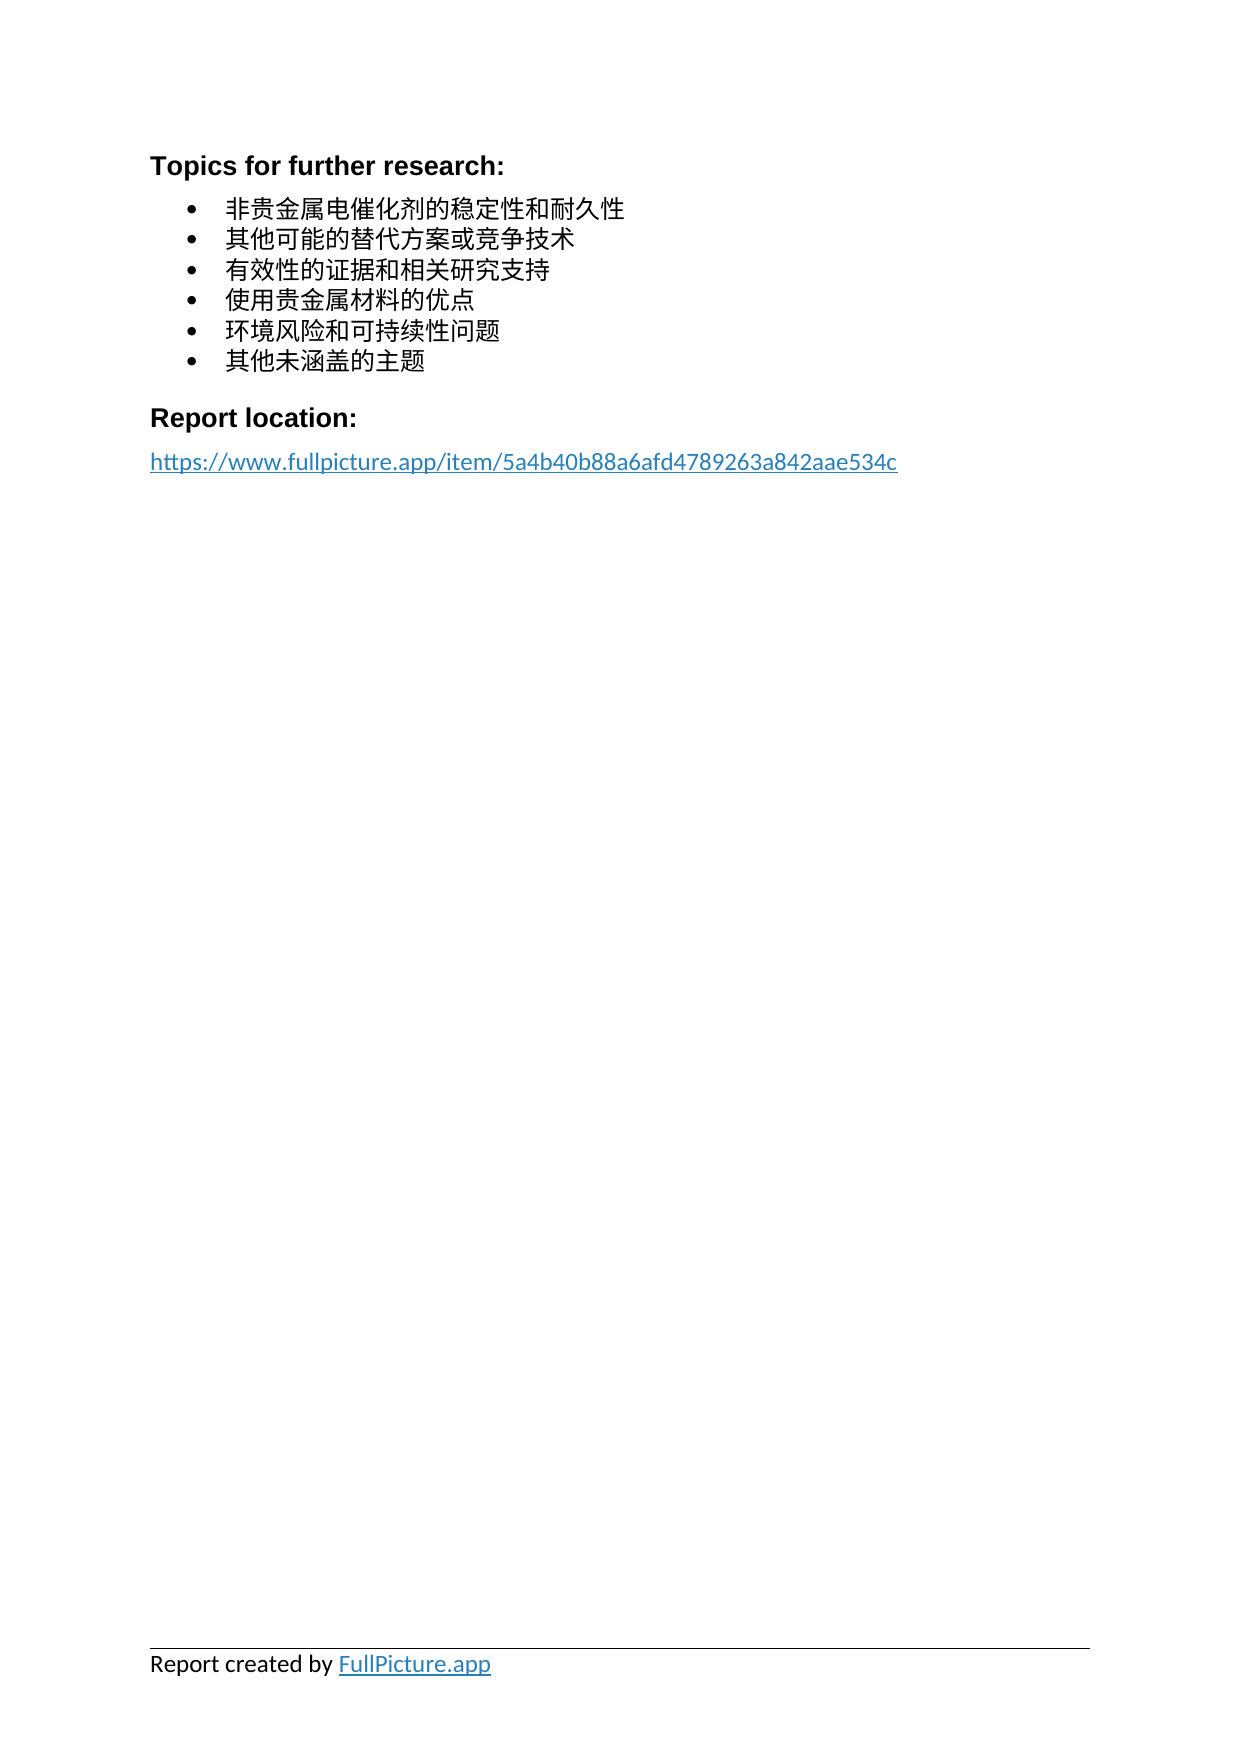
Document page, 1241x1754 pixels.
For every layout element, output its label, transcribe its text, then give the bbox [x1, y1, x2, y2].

subtitle Topics for further research: [150, 150, 1090, 181]
text https://www.fullpicture.app/item/5a4b40b88a6afd4789263a842aae534c [150, 446, 1090, 476]
list 环境风险和可持续性问题 [187, 316, 1090, 346]
list 非贵金属电催化剂的稳定性和耐久性 [187, 194, 1090, 224]
list 使用贵金属材料的优点 [187, 285, 1090, 316]
list 有效性的证据和相关研究支持 [187, 255, 1090, 285]
subtitle Report location: [150, 402, 1090, 433]
list 其他未涵盖的主题 [187, 346, 1090, 377]
list 其他可能的替代方案或竞争技术 [187, 224, 1090, 255]
